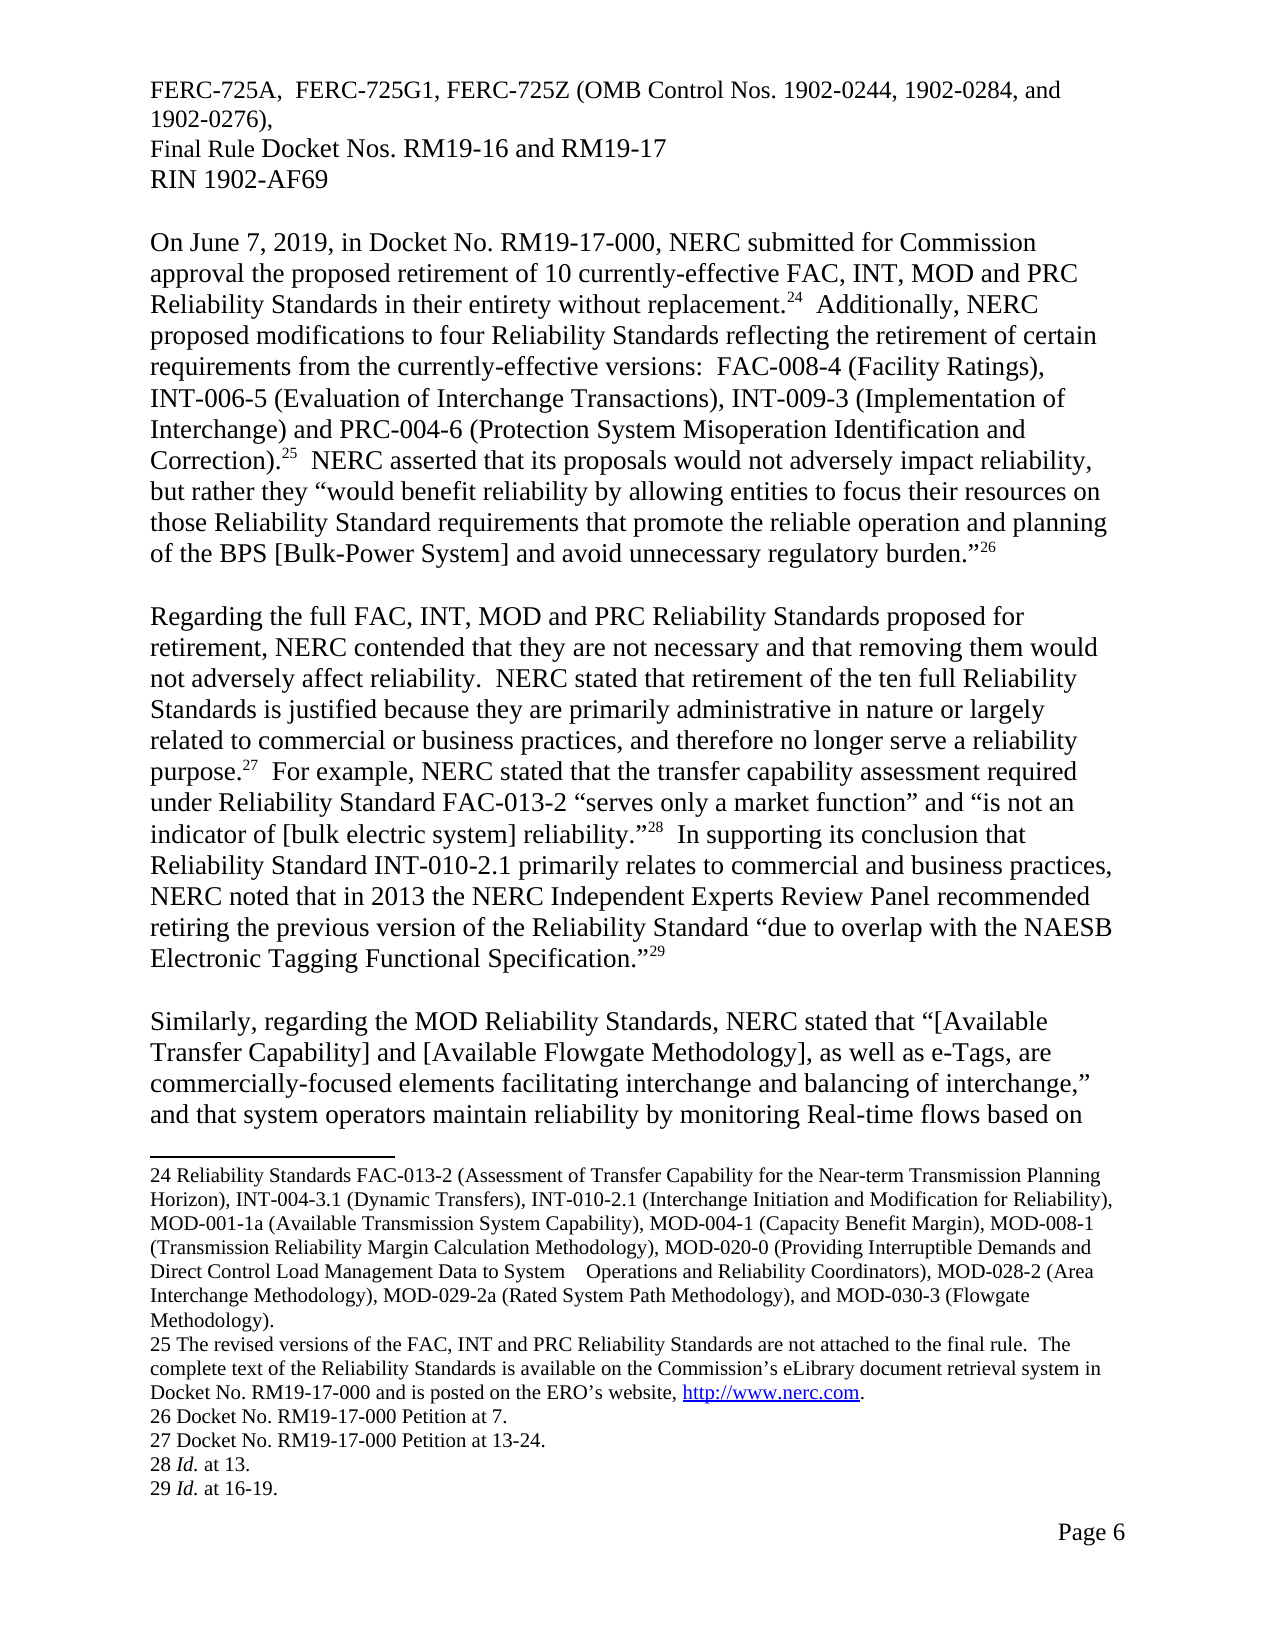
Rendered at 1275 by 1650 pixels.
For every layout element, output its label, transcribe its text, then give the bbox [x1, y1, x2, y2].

text Similarly, regarding the MOD Reliability Standards, NERC stated that “[Available Transfer Capability] and [Available Flowgate Methodology], as well as e-Tags, are commercially-focused elements facilitating interchange and balancing of interchange,” and that system operators maintain reliability by monitoring Real-time flows based on System Operating Limits and Interconnection Reliability Operating Limits. In particular, NERC explained that information on Interruptible Demands and Direct Control Load Management required under Reliability Standard MOD-020-0 is not useful for transmission operators and reliability coordinators, “who must plan and operate the [Bulk-Power System] within System Operating Limits and Interconnection Reliability Operating Limits under the TOP and IRO Reliability Standards.” [150, 1004, 1125, 1129]
text Regarding the full FAC, INT, MOD and PRC Reliability Standards proposed for retirement, NERC contended that they are not necessary and that removing them would not adversely affect reliability. NERC stated that retirement of the ten full Reliability Standards is justified because they are primarily administrative in nature or largely related to commercial or business practices, and therefore no longer serve a reliability purpose. For example, NERC stated that the transfer capability assessment required under Reliability Standard FAC-013-2 “serves only a market function” and “is not an indicator of [bulk electric system] reliability.” In supporting its conclusion that Reliability Standard INT-010-2.1 primarily relates to commercial and business practices, NERC noted that in 2013 the NERC Independent Experts Review Panel recommended retiring the previous version of the Reliability Standard “due to overlap with the NAESB Electronic Tagging Functional Specification.” [150, 600, 1125, 973]
text On June 7, 2019, in Docket No. RM19-17-000, NERC submitted for Commission approval the proposed retirement of 10 currently-effective FAC, INT, MOD and PRC Reliability Standards in their entirety without replacement. Additionally, NERC proposed modifications to four Reliability Standards reflecting the retirement of certain requirements from the currently-effective versions: FAC-008-4 (Facility Ratings), INT-006-5 (Evaluation of Interchange Transactions), INT-009-3 (Implementation of Interchange) and PRC-004-6 (Protection System Misoperation Identification and Correction). NERC asserted that its proposals would not adversely impact reliability, but rather they “would benefit reliability by allowing entities to focus their resources on those Reliability Standard requirements that promote the reliable operation and planning of the BPS [Bulk-Power System] and avoid unnecessary regulatory burden.” [150, 226, 1125, 568]
